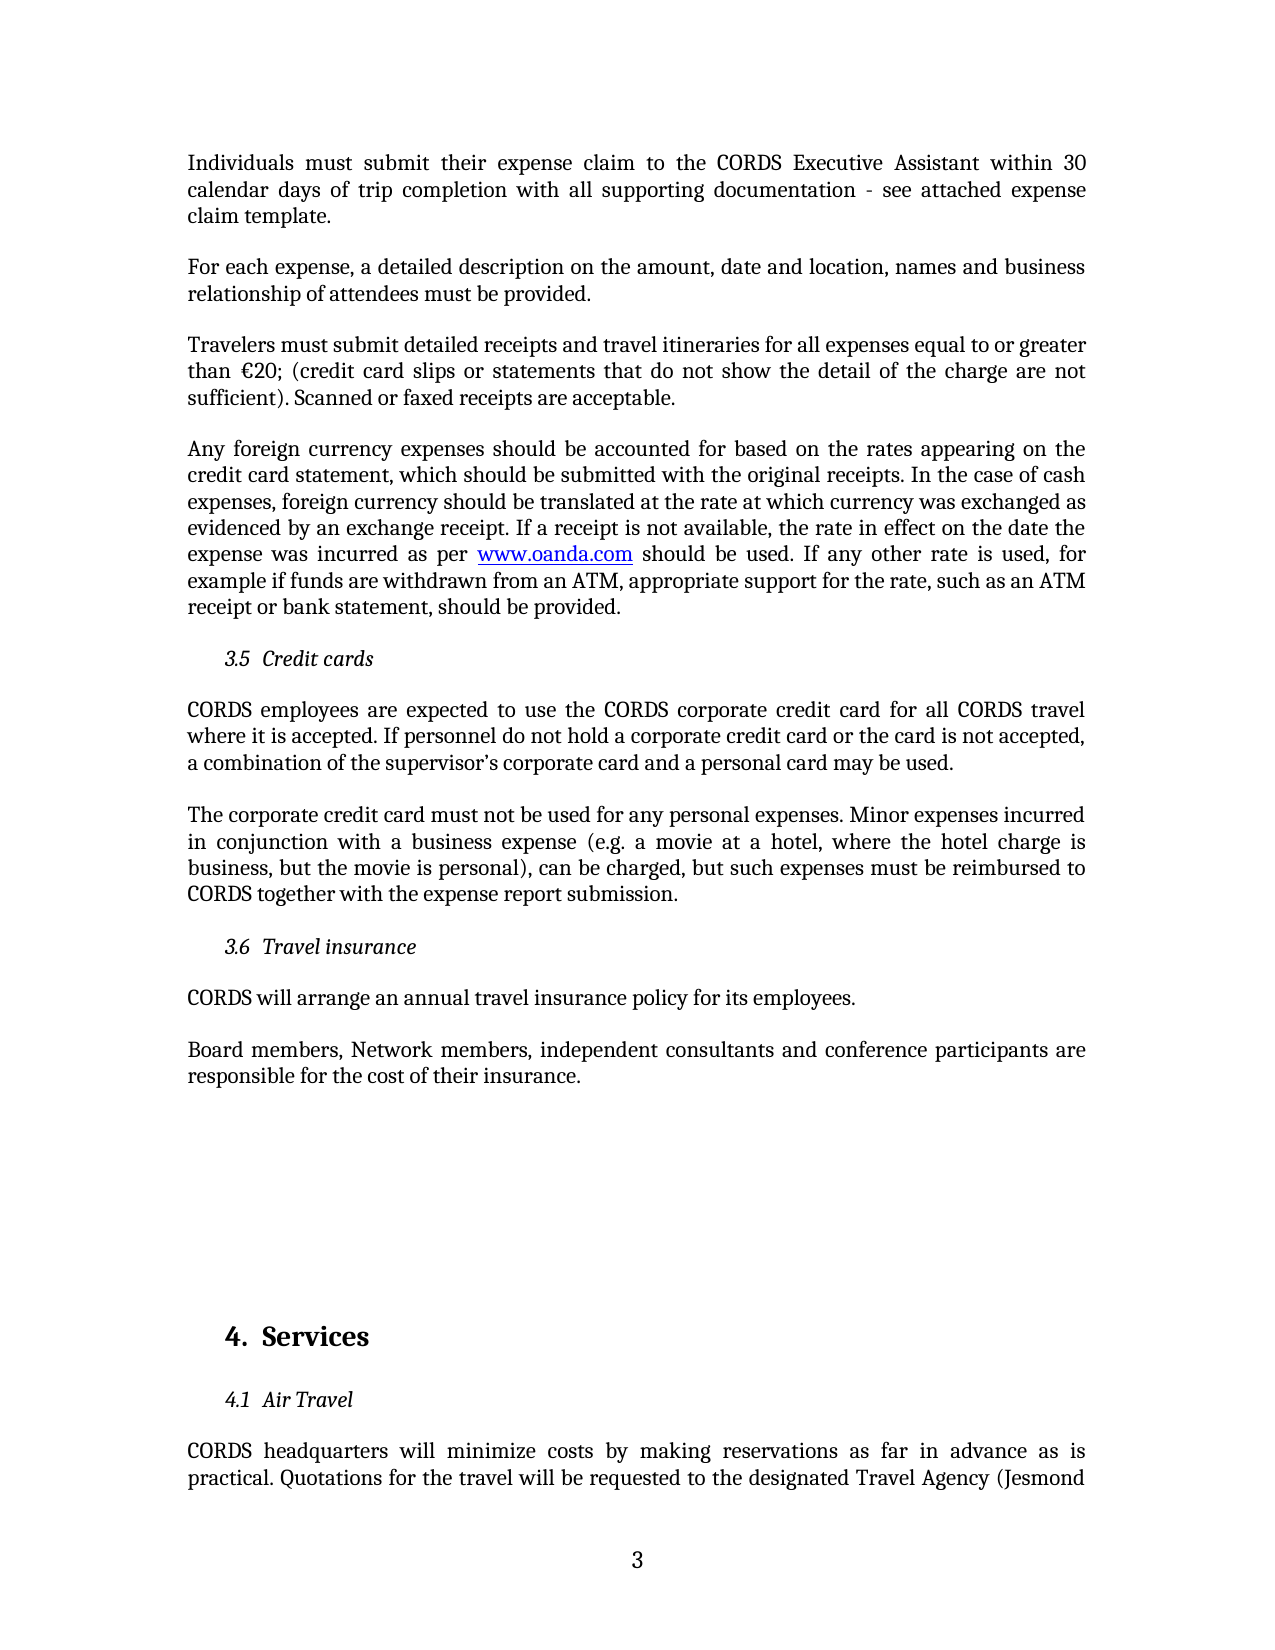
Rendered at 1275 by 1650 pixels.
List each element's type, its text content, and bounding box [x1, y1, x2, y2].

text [187, 1438, 1087, 1491]
text CORDS will arrange an annual travel insurance policy for its employees. [187, 985, 1087, 1012]
list Travel insurance [225, 934, 1087, 960]
text CORDS employees are expected to use the CORDS corporate credit card for all CORDS travel where it is accepted. If personnel do not hold a corporate credit card or the card is not accepted, a combination of the supervisor’s corporate card and a personal card may be used. [187, 697, 1087, 776]
list Services [225, 1320, 1087, 1353]
list Credit cards [225, 645, 1087, 672]
text Individuals must submit their expense claim to the CORDS Executive Assistant within 30 calendar days of trip completion with all supporting documentation - see attached expense claim template. [187, 150, 1087, 229]
text Travelers must submit detailed receipts and travel itineraries for all expenses equal to or greater than €20; (credit card slips or statements that do not show the detail of the charge are not sufficient). Scanned or faxed receipts are acceptable. [187, 332, 1087, 411]
text The corporate credit card must not be used for any personal expenses. Minor expenses incurred in conjunction with a business expense (e.g. a movie at a hotel, where the hotel charge is business, but the movie is personal), can be charged, but such expenses must be reimbursed to CORDS together with the expense report submission. [187, 802, 1087, 907]
list Air Travel [225, 1387, 1087, 1413]
text Board members, Network members, independent consultants and conference participants are responsible for the cost of their insurance. [187, 1037, 1087, 1089]
text Any foreign currency expenses should be accounted for based on the rates appearing on the credit card statement, which should be submitted with the original receipts. In the case of cash expenses, foreign currency should be translated at the rate at which currency was exchanged as evidenced by an exchange receipt. If a receipt is not available, the rate in effect on the date the expense was incurred as per www.oanda.com should be used. If any other rate is used, for example if funds are withdrawn from an ATM, appropriate support for the rate, such as an ATM receipt or bank statement, should be provided. [187, 436, 1087, 620]
text For each expense, a detailed description on the amount, date and location, names and business relationship of attendees must be provided. [187, 254, 1087, 307]
